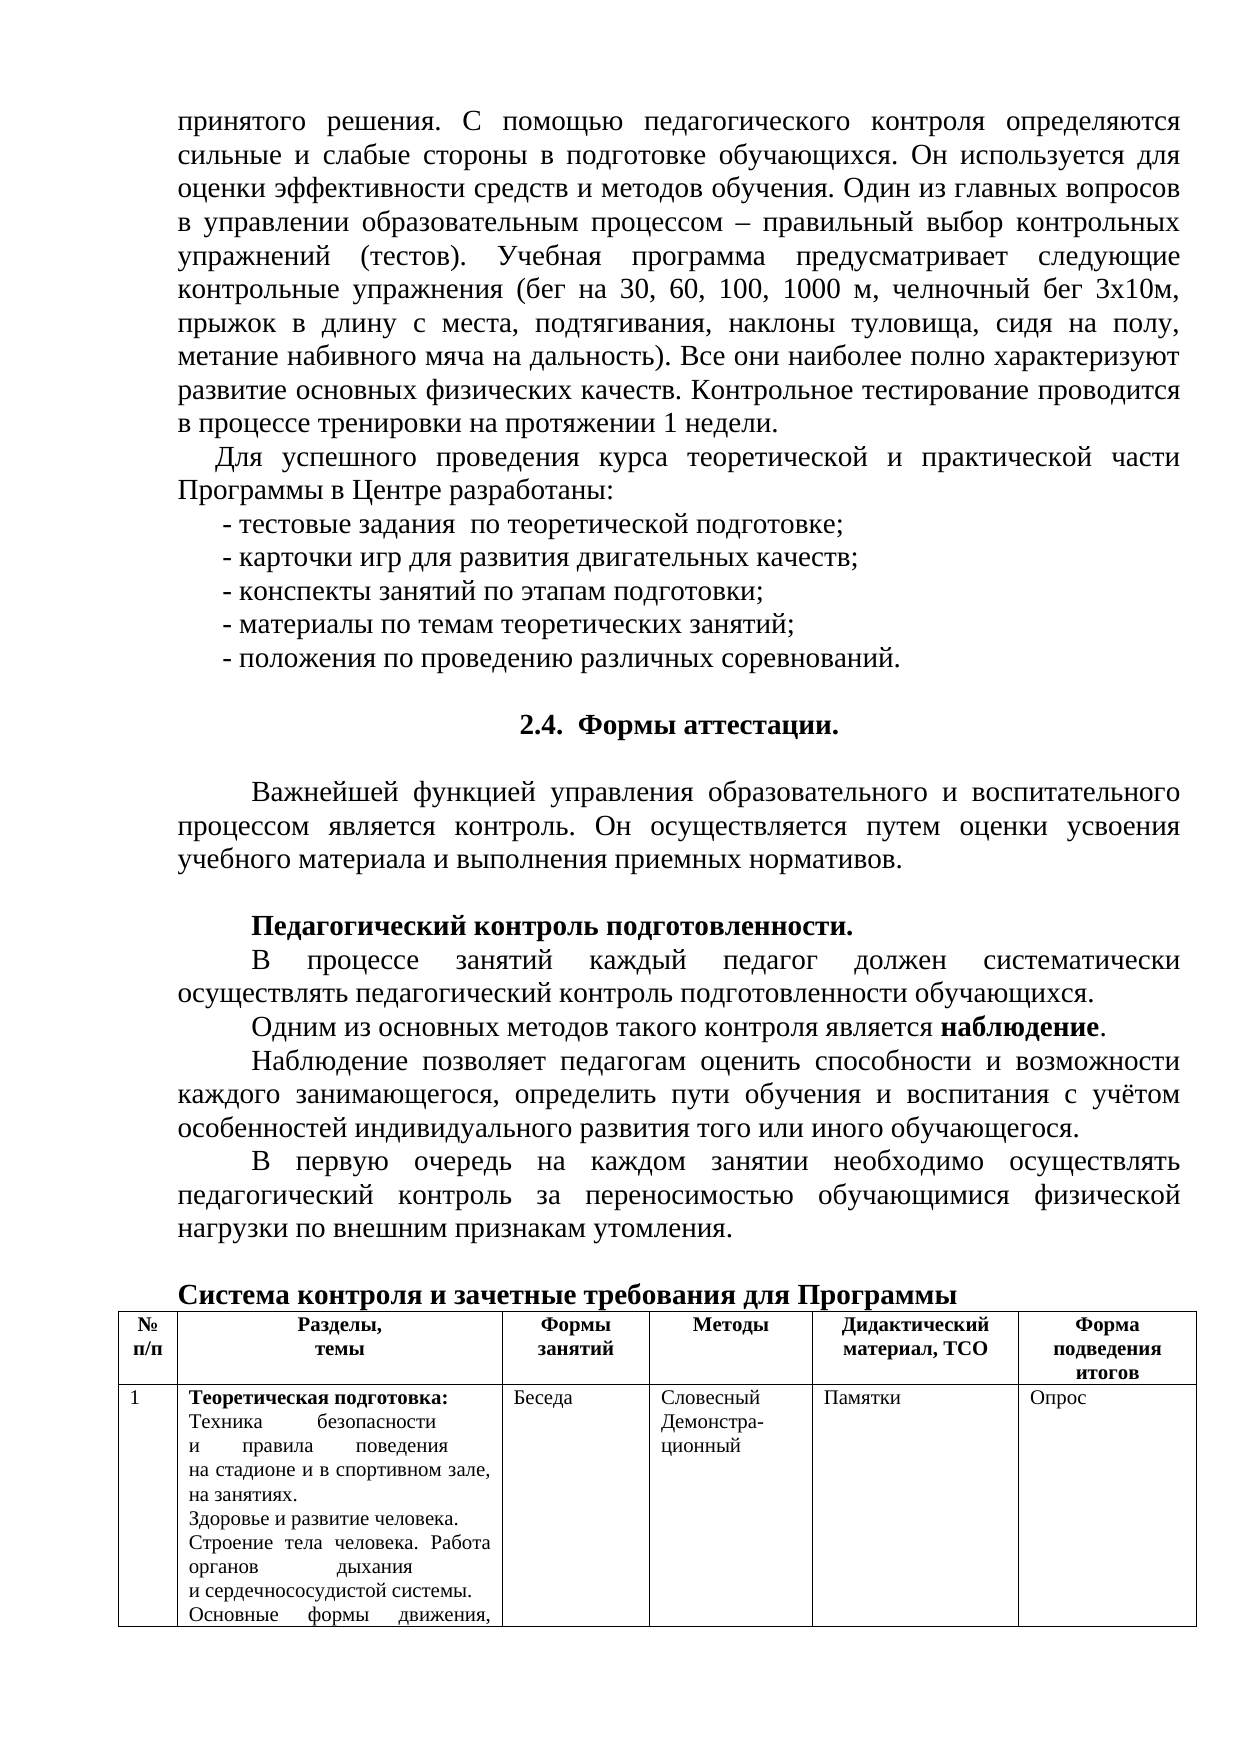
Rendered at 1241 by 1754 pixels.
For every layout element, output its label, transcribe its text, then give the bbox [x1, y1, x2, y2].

table_cell 1 [119, 1385, 177, 1626]
table_cell Опрос [1019, 1385, 1196, 1626]
text Наблюдение позволяет педагогам оценить способности и возможности каждого занимающегося, определить пути обучения и воспитания с учётом особенностей индивидуального развития того или иного обучающегося. [177, 1043, 1181, 1143]
text В первую очередь на каждом занятии необходимо осуществлять педагогический контроль за переносимостью обучающимися физической нагрузки по внешним признакам утомления. [177, 1143, 1181, 1244]
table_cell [650, 1385, 812, 1626]
table_header № п/п [119, 1312, 177, 1384]
table_cell Беседа [503, 1385, 649, 1626]
text - карточки игр для развития двигательных качеств; [215, 539, 1181, 573]
text Важнейшей функцией управления образовательного и воспитательного процессом является контроль. Он осуществляется путем оценки усвоения учебного материала и выполнения приемных нормативов. [177, 774, 1181, 875]
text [177, 103, 1181, 439]
text Система контроля и зачетные требования для Программы [177, 1277, 1181, 1311]
table_header Методы [650, 1312, 812, 1384]
text В процессе занятий каждый педагог должен систематически осуществлять педагогический контроль подготовленности обучающихся. [177, 942, 1181, 1009]
table_header Формы занятий [503, 1312, 649, 1384]
text - положения по проведению различных соревнований. [215, 640, 1181, 674]
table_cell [178, 1385, 502, 1626]
text 2.4. Формы аттестации. [177, 707, 1181, 741]
text Одним из основных методов такого контроля является наблюдение. [177, 1009, 1181, 1043]
text - тестовые задания по теоретической подготовке; [215, 506, 1181, 539]
text Для успешного проведения курса теоретической и практической части Программы в Центре разработаны: [177, 439, 1181, 506]
table_header Дидактический материал, ТСО [813, 1312, 1018, 1384]
table_header Разделы, темы [178, 1312, 502, 1384]
table_cell Памятки [813, 1385, 1018, 1626]
table_header Форма подведения итогов [1019, 1312, 1196, 1384]
text - конспекты занятий по этапам подготовки; [215, 573, 1181, 607]
text - материалы по темам теоретических занятий; [215, 607, 1181, 640]
text Педагогический контроль подготовленности. [177, 908, 1181, 942]
